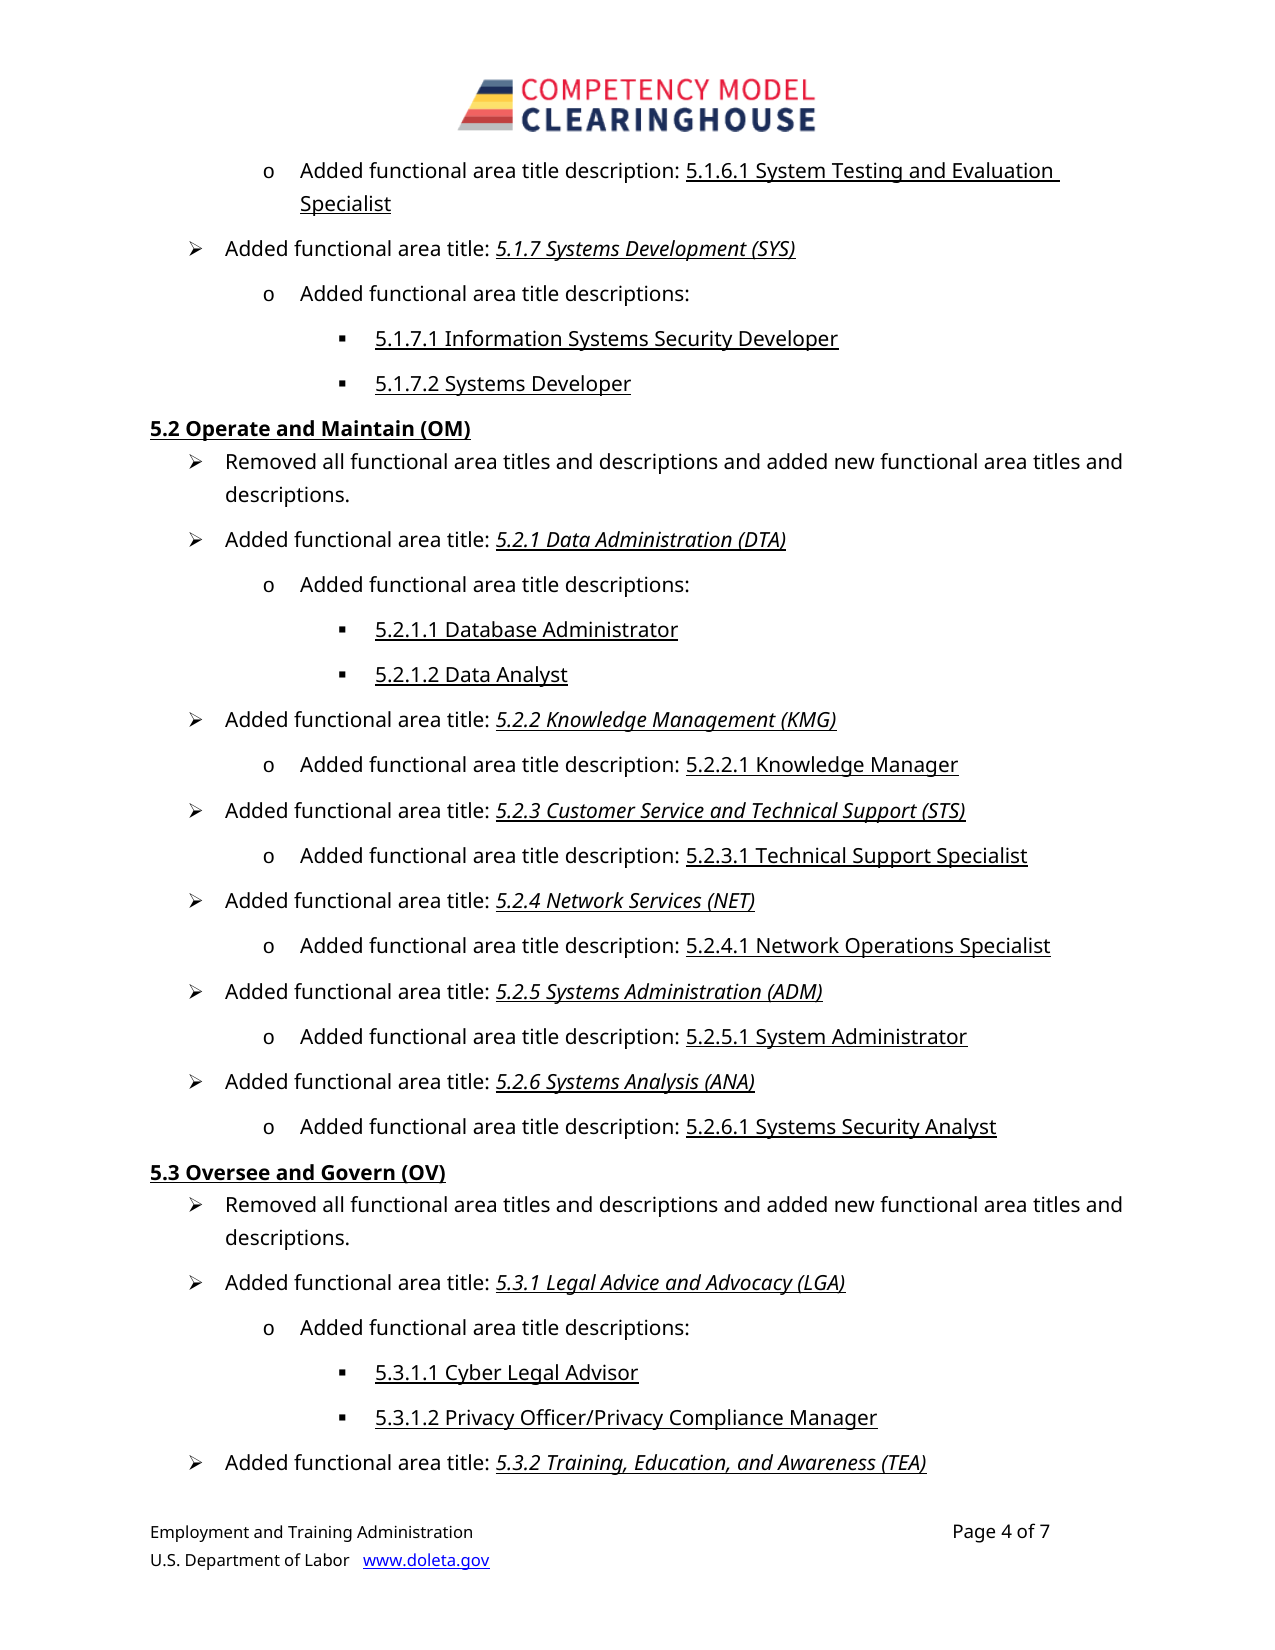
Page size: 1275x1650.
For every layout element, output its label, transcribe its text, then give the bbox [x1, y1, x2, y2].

text Added functional area title: 5.3.2 Training, Education, and Awareness (TEA) [187, 1448, 1125, 1477]
list 5.3.1.1 Cyber Legal Advisor [337, 1358, 1125, 1387]
text Added functional area title: 5.2.2 Knowledge Management (KMG) [187, 706, 1125, 734]
text Added functional area title: 5.2.1 Data Administration (DTA) [187, 525, 1125, 553]
text Added functional area title description: 5.2.5.1 System Administrator [262, 1022, 1125, 1050]
text Added functional area title description: 5.2.4.1 Network Operations Specialist [262, 931, 1125, 960]
text Added functional area title descriptions: [262, 279, 1125, 308]
text Added functional area title: 5.3.1 Legal Advice and Advocacy (LGA) [187, 1268, 1125, 1296]
list 5.2.1.1 Database Administrator [337, 615, 1125, 644]
picture [457, 78, 818, 132]
text Removed all functional area titles and descriptions and added new functional area titles and descriptions. [187, 1190, 1125, 1251]
text Added functional area title: 5.2.5 Systems Administration (ADM) [187, 977, 1125, 1005]
list 5.2.1.2 Data Analyst [337, 660, 1125, 689]
list 5.1.7.1 Information Systems Security Developer [337, 324, 1125, 353]
subtitle 5.2 Operate and Maintain (OM) [150, 414, 1125, 443]
list 5.1.7.2 Systems Developer [337, 369, 1125, 398]
subtitle 5.3 Oversee and Govern (OV) [150, 1158, 1125, 1186]
text Added functional area title: 5.1.7 Systems Development (SYS) [187, 234, 1125, 262]
text Added functional area title: 5.2.4 Network Services (NET) [187, 886, 1125, 915]
text Added functional area title descriptions: [262, 570, 1125, 598]
text Added functional area title description: 5.2.2.1 Knowledge Manager [262, 751, 1125, 779]
text Added functional area title description: 5.2.3.1 Technical Support Specialist [262, 841, 1125, 869]
text Added functional area title description: 5.2.6.1 Systems Security Analyst [262, 1112, 1125, 1141]
text Added functional area title: 5.2.6 Systems Analysis (ANA) [187, 1067, 1125, 1096]
text Added functional area title description: 5.1.6.1 System Testing and Evaluation Specialist [262, 156, 1125, 217]
text Added functional area title descriptions: [262, 1313, 1125, 1342]
text Removed all functional area titles and descriptions and added new functional area titles and descriptions. [187, 447, 1125, 508]
text Added functional area title: 5.2.3 Customer Service and Technical Support (STS) [187, 796, 1125, 824]
list 5.3.1.2 Privacy Officer/Privacy Compliance Manager [337, 1403, 1125, 1432]
